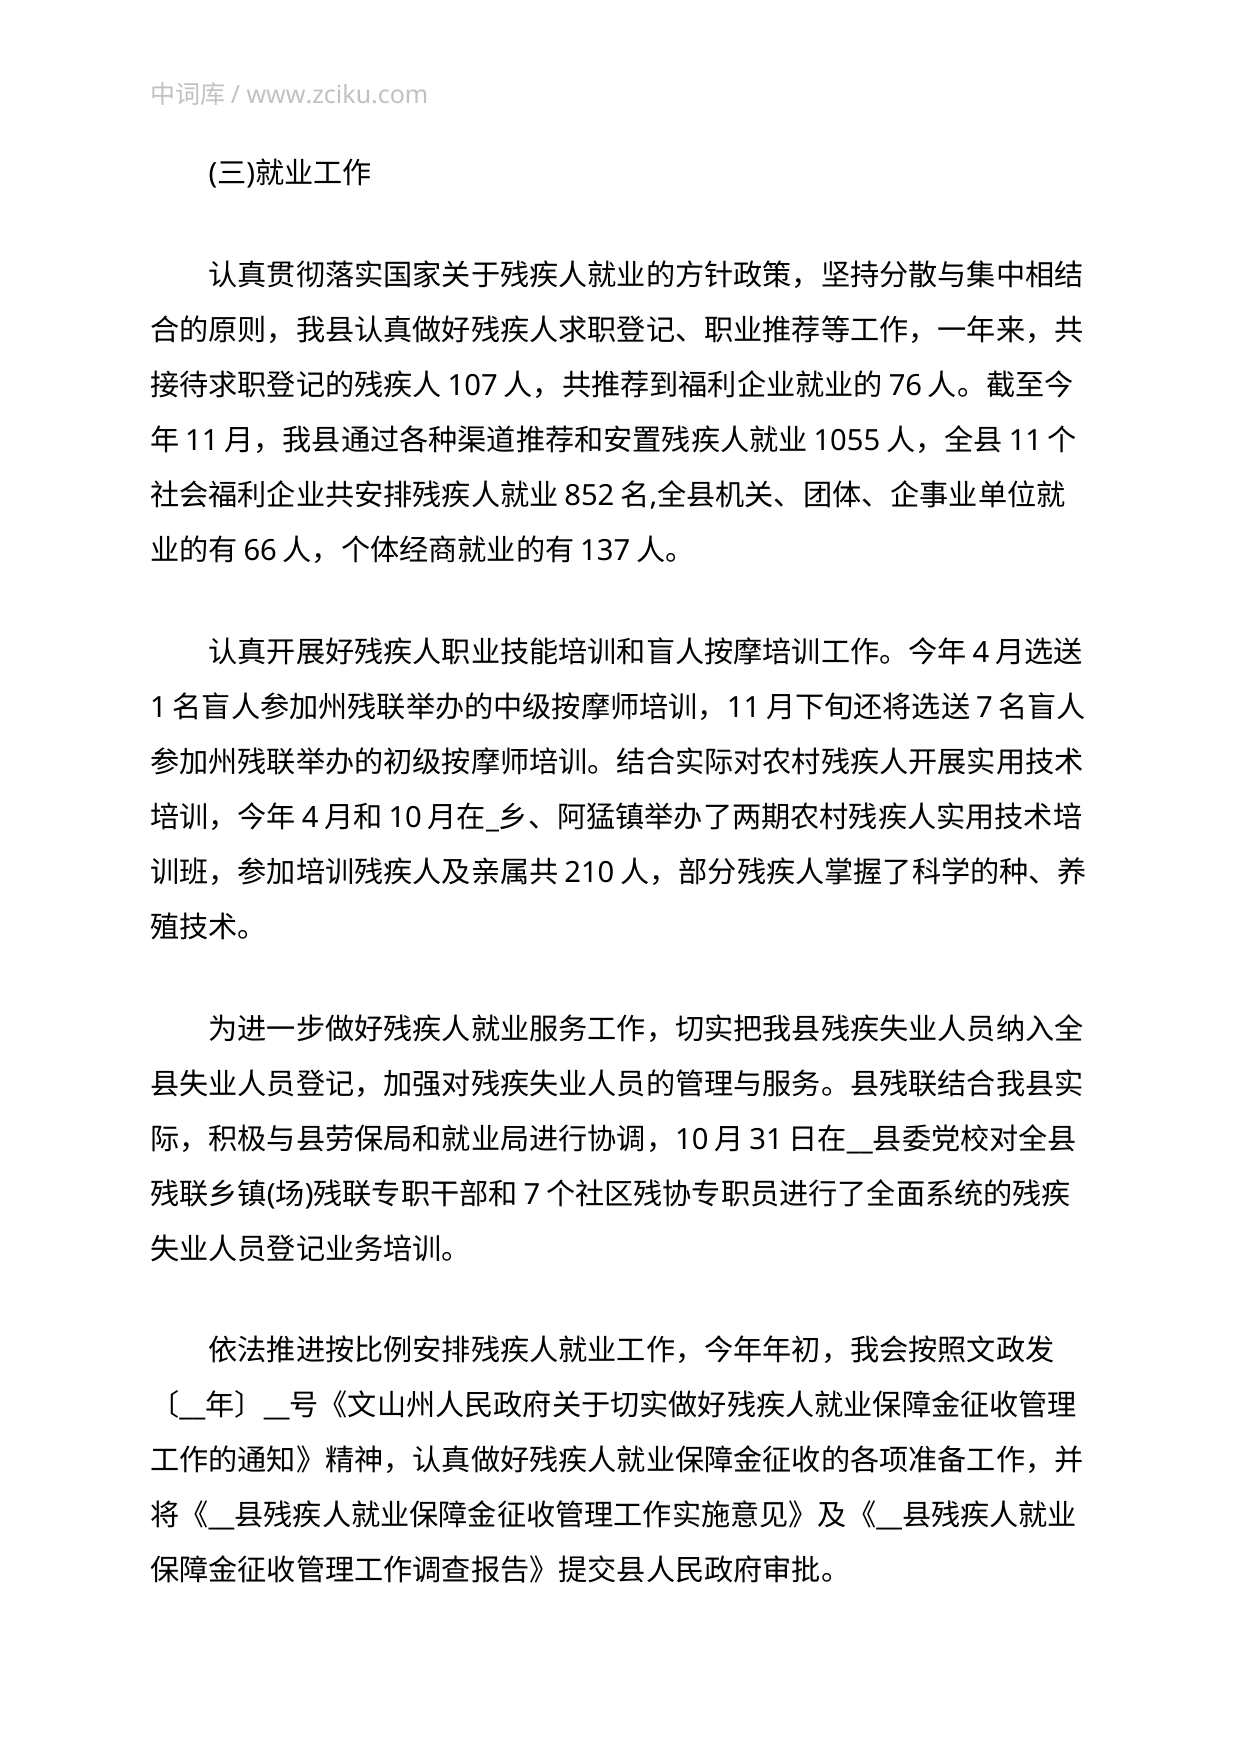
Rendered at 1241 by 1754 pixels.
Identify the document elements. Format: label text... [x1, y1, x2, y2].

text 认真贯彻落实国家关于残疾人就业的方针政策，坚持分散与集中相结合的原则，我县认真做好残疾人求职登记、职业推荐等工作，一年来，共接待求职登记的残疾人107人，共推荐到福利企业就业的76人。截至今年11月，我县通过各种渠道推荐和安置残疾人就业1055人，全县11个社会福利企业共安排残疾人就业852名,全县机关、团体、企事业单位就业的有66人，个体经商就业的有137人。 [150, 252, 1090, 569]
text 认真开展好残疾人职业技能培训和盲人按摩培训工作。今年4月选送1名盲人参加州残联举办的中级按摩师培训，11月下旬还将选送7名盲人参加州残联举办的初级按摩师培训。结合实际对农村残疾人开展实用技术培训，今年4月和10月在_乡、阿猛镇举办了两期农村残疾人实用技术培训班，参加培训残疾人及亲属共210人，部分残疾人掌握了科学的种、养殖技术。 [150, 629, 1090, 946]
text (三)就业工作 [150, 150, 1090, 192]
text 依法推进按比例安排残疾人就业工作，今年年初，我会按照文政发〔__年〕__号《文山州人民政府关于切实做好残疾人就业保障金征收管理工作的通知》精神，认真做好残疾人就业保障金征收的各项准备工作，并将《__县残疾人就业保障金征收管理工作实施意见》及《__县残疾人就业保障金征收管理工作调查报告》提交县人民政府审批。 [150, 1327, 1090, 1589]
text 为进一步做好残疾人就业服务工作，切实把我县残疾失业人员纳入全县失业人员登记，加强对残疾失业人员的管理与服务。县残联结合我县实际，积极与县劳保局和就业局进行协调，10月31日在__县委党校对全县残联乡镇(场)残联专职干部和7个社区残协专职员进行了全面系统的残疾失业人员登记业务培训。 [150, 1005, 1090, 1267]
